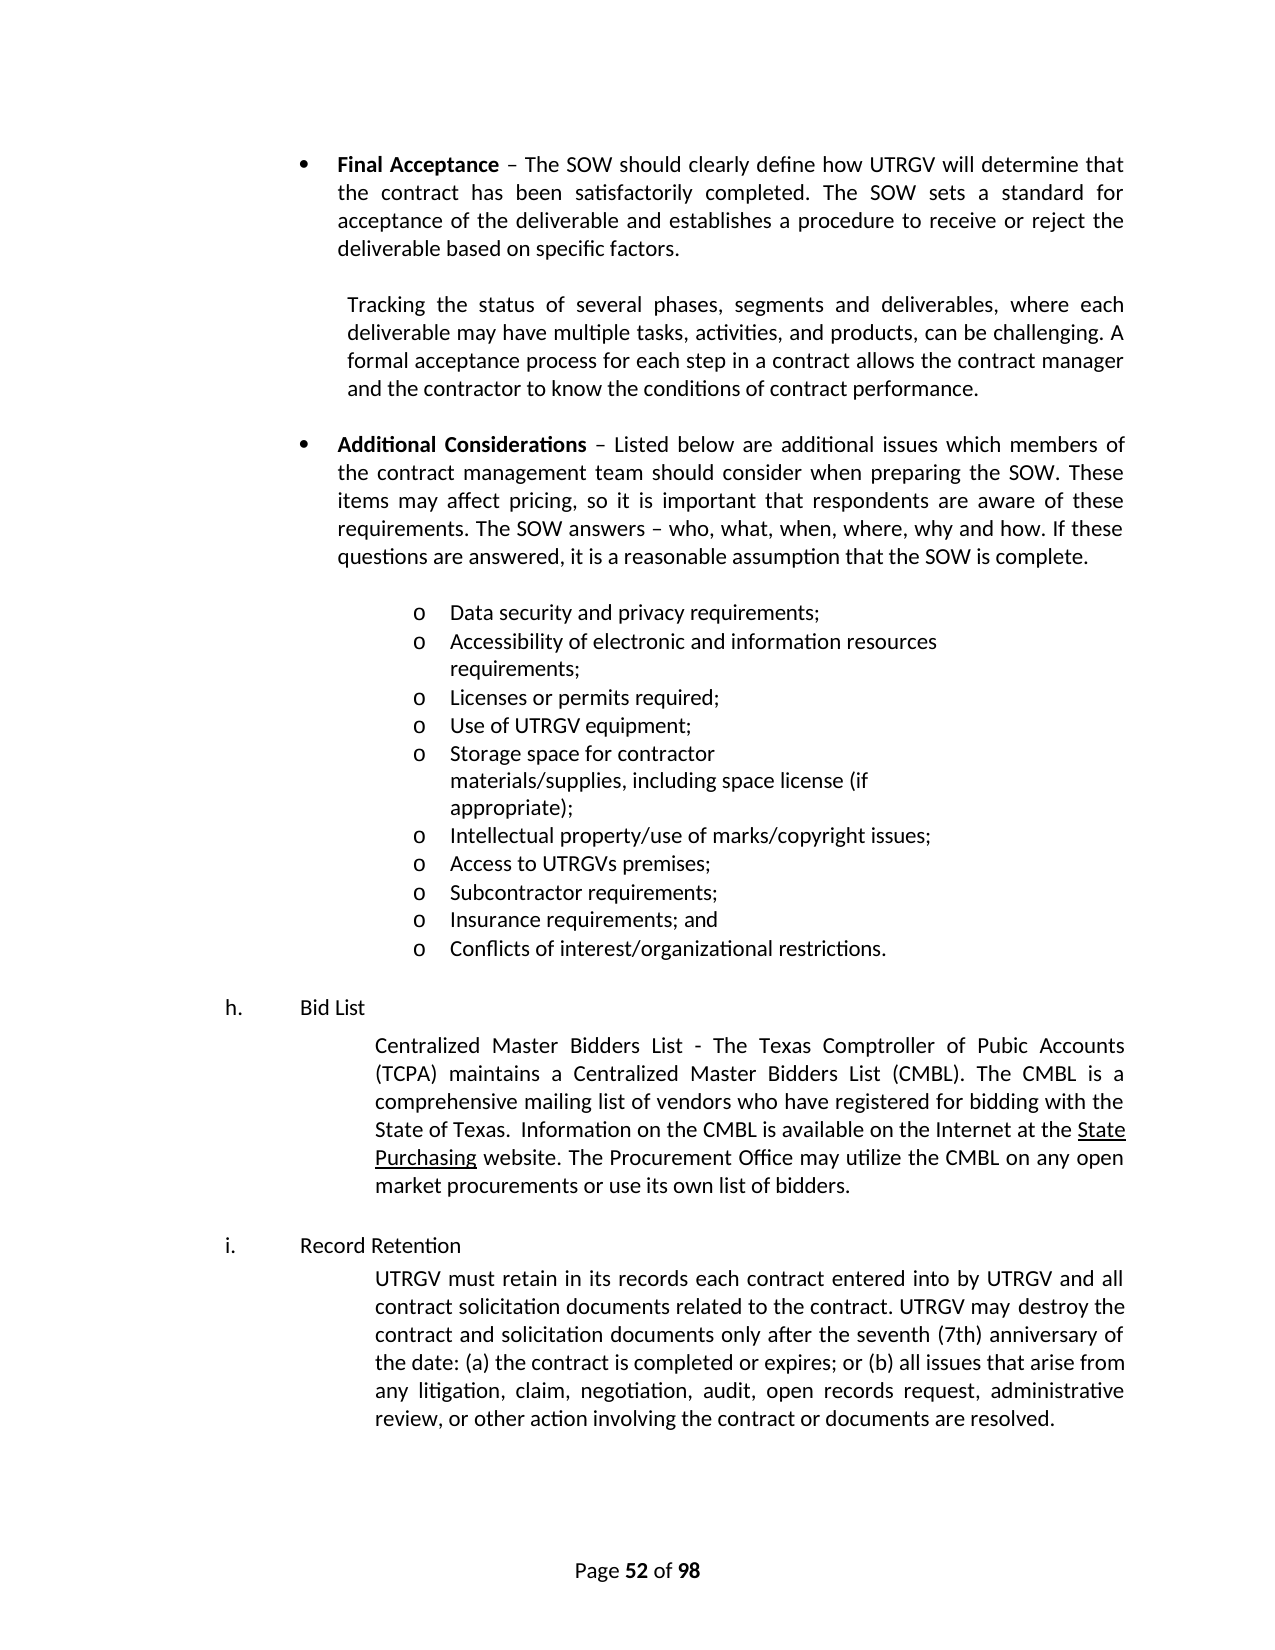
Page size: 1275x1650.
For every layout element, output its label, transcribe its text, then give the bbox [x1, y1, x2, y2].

list Licenses or permits required; [412, 682, 1225, 711]
text Tracking the status of several phases, segments and deliverables, where each deliverable may have multiple tasks, activities, and products, can be challenging. A formal acceptance process for each step in a contract allows the contract manager and the contractor to know the conditions of contract performance. [347, 290, 1125, 402]
list Subcontractor requirements; [412, 877, 1225, 906]
list Intellectual property/use of marks/copyright issues; [412, 821, 1225, 849]
list Insurance requirements; and [412, 906, 1225, 933]
list Storage space for contractor materials/supplies, including space license (if appropriate); [412, 739, 897, 821]
text UTRGV must retain in its records each contract entered into by UTRGV and all contract solicitation documents related to the contract. UTRGV may destroy the contract and solicitation documents only after the seventh (7th) anniversary of the date: (a) the contract is completed or expires; or (b) all issues that arise from any litigation, claim, negotiation, audit, open records request, administrative review, or other action involving the contract or documents are resolved. [375, 1264, 1125, 1432]
list Record Retention [225, 1231, 1225, 1259]
list Conflicts of interest/organizational restrictions. [412, 933, 1225, 962]
list Accessibility of electronic and information resources requirements; [412, 626, 937, 682]
list Bid List [225, 993, 367, 1021]
list Data security and privacy requirements; [412, 598, 1225, 626]
list Final Acceptance – The SOW should clearly define how UTRGV will determine that the contract has been satisfactorily completed. The SOW sets a standard for acceptance of the deliverable and establishes a procedure to receive or reject the deliverable based on specific factors. [300, 150, 1125, 262]
list Access to UTRGVs premises; [412, 849, 1225, 877]
list Use of UTRGV equipment; [412, 711, 1225, 739]
list Additional Considerations – Listed below are additional issues which members of the contract management team should consider when preparing the SOW. These items may affect pricing, so it is important that respondents are aware of these requirements. The SOW answers – who, what, when, where, why and how. If these questions are answered, it is a reasonable assumption that the SOW is complete. [300, 430, 1125, 570]
text Centralized Master Bidders List - The Texas Comptroller of Pubic Accounts (TCPA) maintains a Centralized Master Bidders List (CMBL). The CMBL is a comprehensive mailing list of vendors who have registered for bidding with the State of Texas. Information on the CMBL is available on the Internet at the State Purchasing website. The Procurement Office may utilize the CMBL on any open market procurements or use its own list of bidders. [375, 1031, 1125, 1199]
